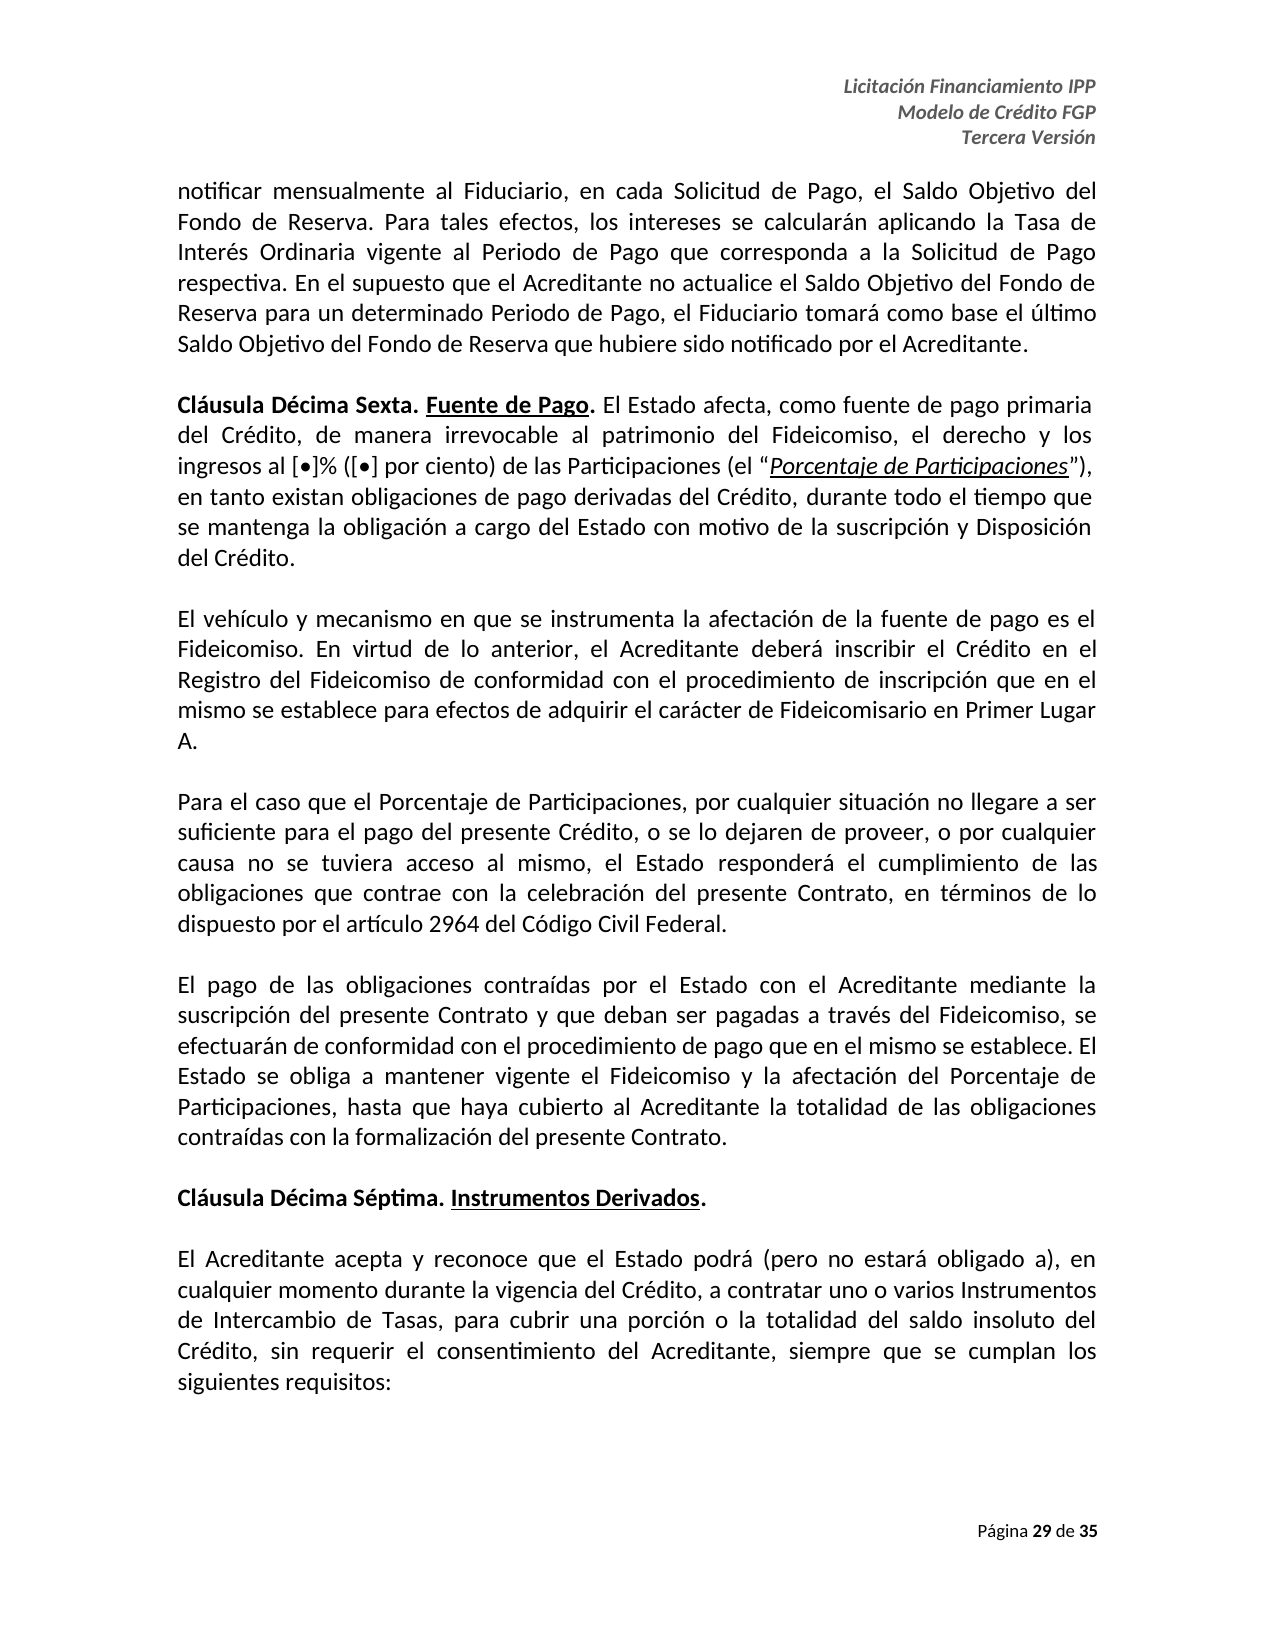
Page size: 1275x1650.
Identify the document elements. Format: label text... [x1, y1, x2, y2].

text El vehículo y mecanismo en que se instrumenta la afectación de la fuente de pago es el Fideicomiso. En virtud de lo anterior, el Acreditante deberá inscribir el Crédito en el Registro del Fideicomiso de conformidad con el procedimiento de inscripción que en el mismo se establece para efectos de adquirir el carácter de Fideicomisario en Primer Lugar A. [177, 603, 1098, 755]
text Cláusula Décima Sexta. Fuente de Pago. El Estado afecta, como fuente de pago primaria del Crédito, de manera irrevocable al patrimonio del Fideicomiso, el derecho y los ingresos al [•]% ([•] por ciento) de las Participaciones (el “Porcentaje de Participaciones”), en tanto existan obligaciones de pago derivadas del Crédito, durante todo el tiempo que se mantenga la obligación a cargo del Estado con motivo de la suscripción y Disposición del Crédito. [177, 389, 1092, 572]
text El pago de las obligaciones contraídas por el Estado con el Acreditante mediante la suscripción del presente Contrato y que deban ser pagadas a través del Fideicomiso, se efectuarán de conformidad con el procedimiento de pago que en el mismo se establece. El Estado se obliga a mantener vigente el Fideicomiso y la afectación del Porcentaje de Participaciones, hasta que haya cubierto al Acreditante la totalidad de las obligaciones contraídas con la formalización del presente Contrato. [177, 969, 1098, 1152]
text Cláusula Décima Séptima. Instrumentos Derivados. [177, 1183, 1098, 1213]
text El Acreditante acepta y reconoce que el Estado podrá (pero no estará obligado a), en cualquier momento durante la vigencia del Crédito, a contratar uno o varios Instrumentos de Intercambio de Tasas, para cubrir una porción o la totalidad del saldo insoluto del Crédito, sin requerir el consentimiento del Acreditante, siempre que se cumplan los siguientes requisitos: [177, 1244, 1098, 1396]
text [177, 175, 1098, 358]
text Para el caso que el Porcentaje de Participaciones, por cualquier situación no llegare a ser suficiente para el pago del presente Crédito, o se lo dejaren de proveer, o por cualquier causa no se tuviera acceso al mismo, el Estado responderá el cumplimiento de las obligaciones que contrae con la celebración del presente Contrato, en términos de lo dispuesto por el artículo 2964 del Código Civil Federal. [177, 786, 1098, 938]
